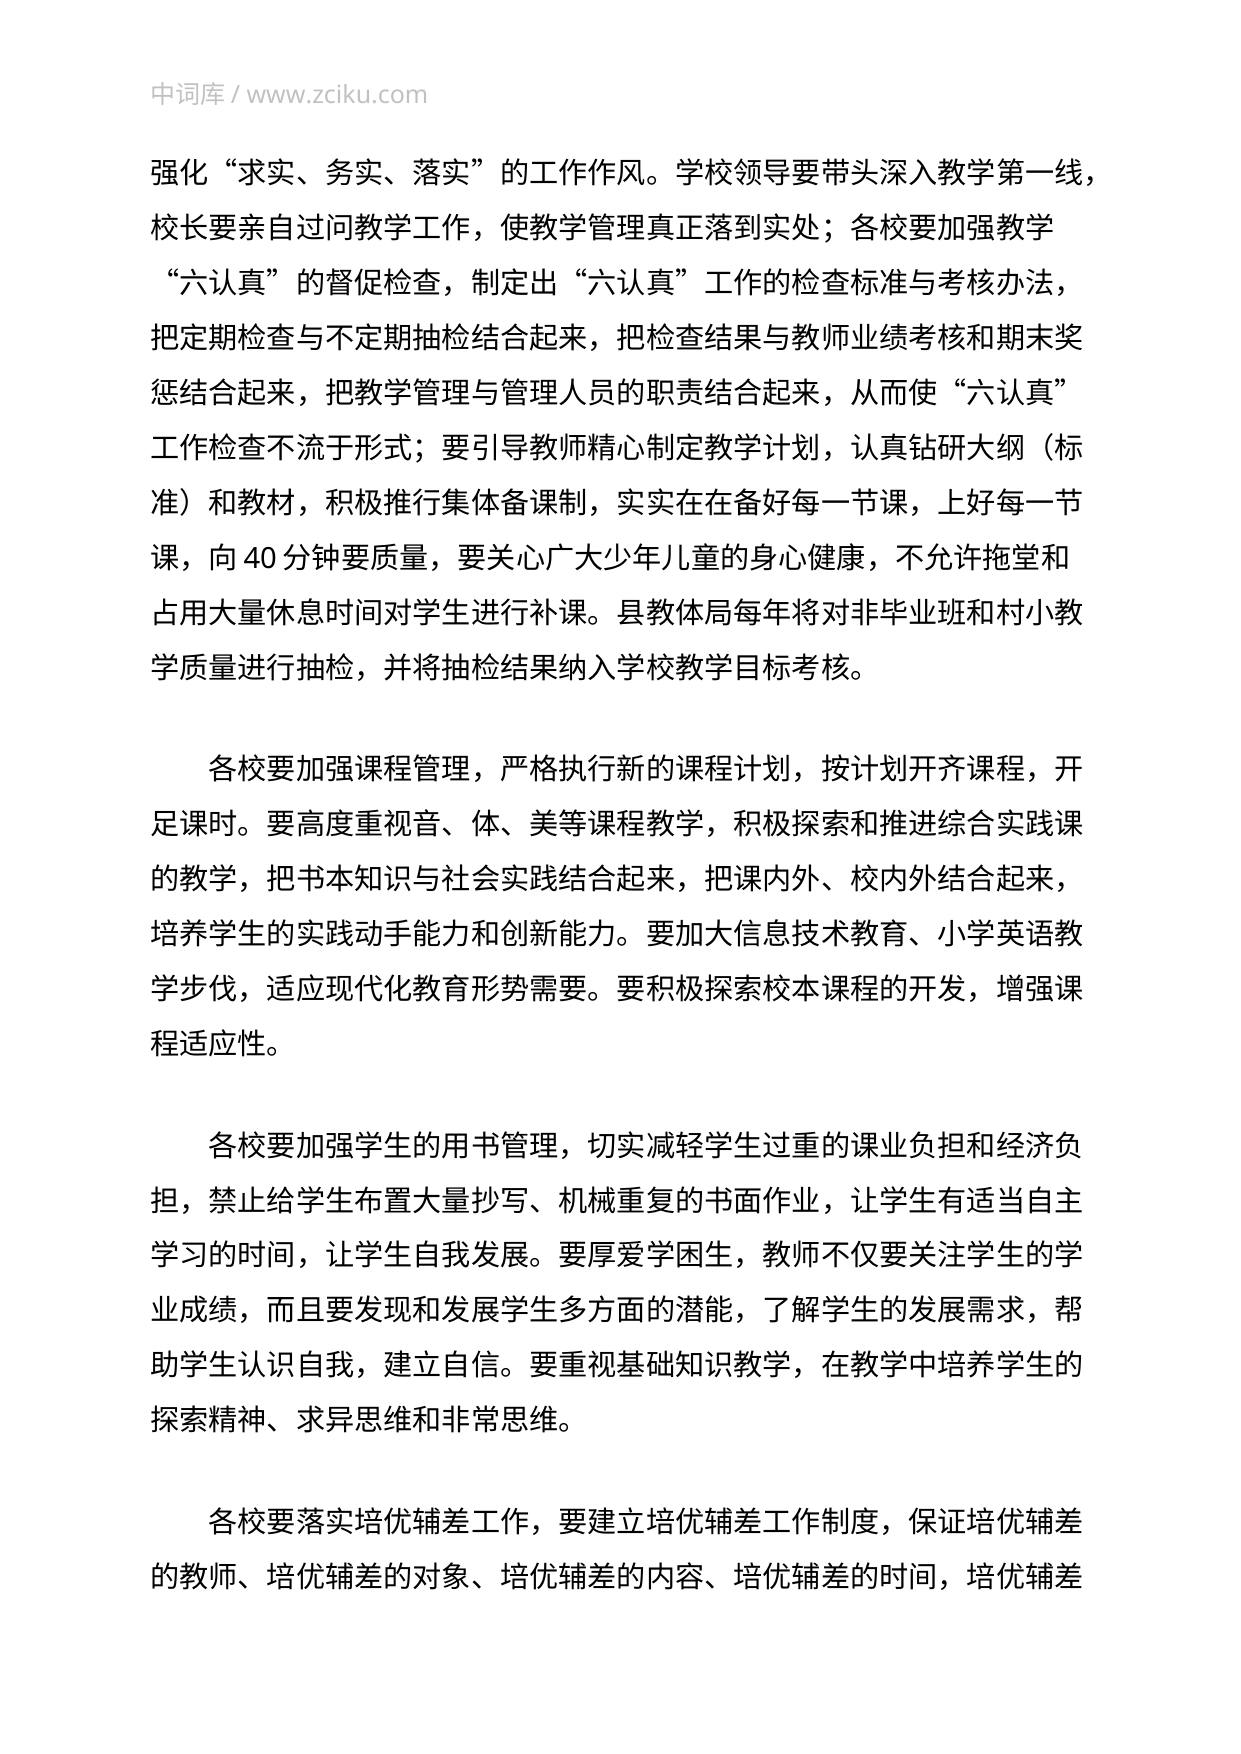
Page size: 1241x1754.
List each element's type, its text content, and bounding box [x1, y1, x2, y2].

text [150, 1498, 1090, 1596]
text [150, 150, 1090, 686]
text 各校要加强学生的用书管理，切实减轻学生过重的课业负担和经济负担，禁止给学生布置大量抄写、机械重复的书面作业，让学生有适当自主学习的时间，让学生自我发展。要厚爱学困生，教师不仅要关注学生的学业成绩，而且要发现和发展学生多方面的潜能，了解学生的发展需求，帮助学生认识自我，建立自信。要重视基础知识教学，在教学中培养学生的探索精神、求异思维和非常思维。 [150, 1122, 1090, 1439]
text 各校要加强课程管理，严格执行新的课程计划，按计划开齐课程，开足课时。要高度重视音、体、美等课程教学，积极探索和推进综合实践课的教学，把书本知识与社会实践结合起来，把课内外、校内外结合起来，培养学生的实践动手能力和创新能力。要加大信息技术教育、小学英语教学步伐，适应现代化教育形势需要。要积极探索校本课程的开发，增强课程适应性。 [150, 746, 1090, 1063]
